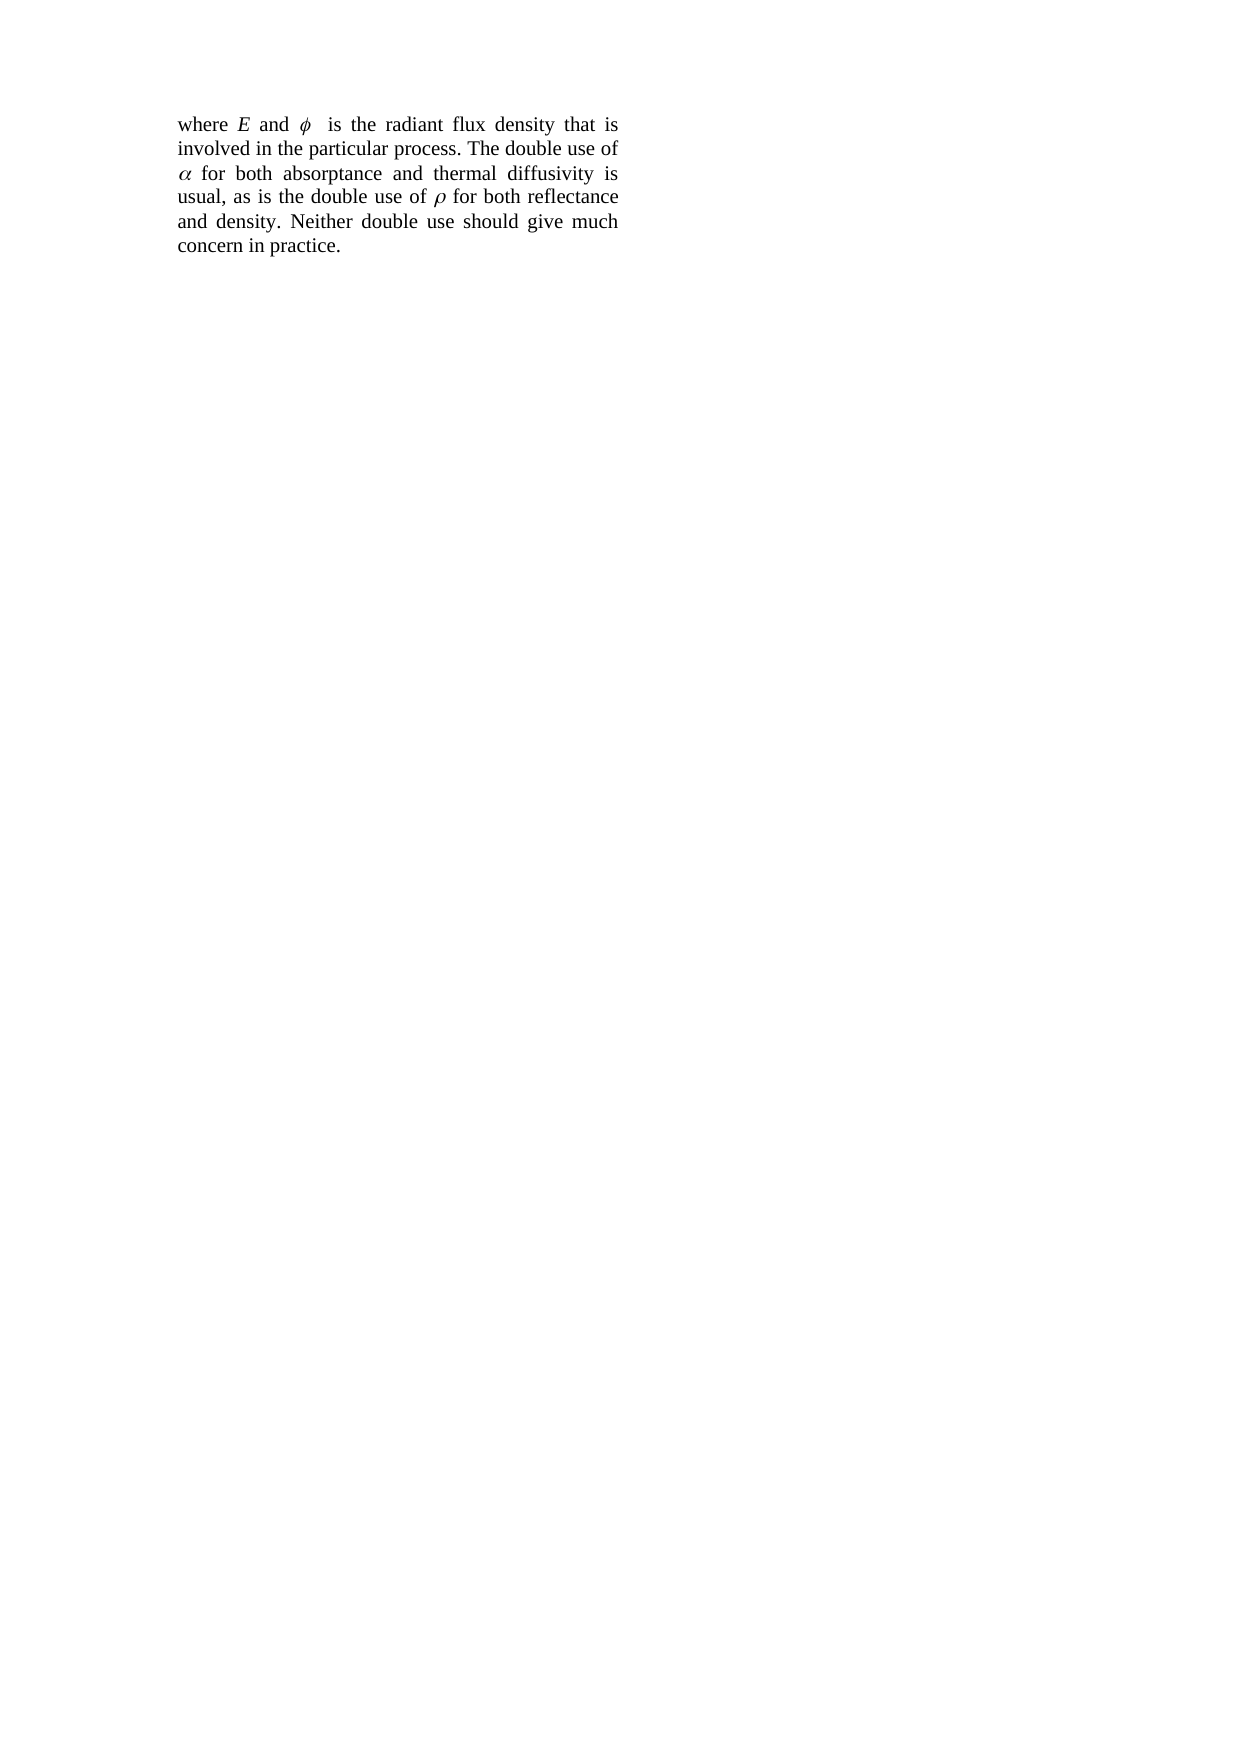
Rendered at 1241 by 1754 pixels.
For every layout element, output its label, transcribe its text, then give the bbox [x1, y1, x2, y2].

text where E and is the radiant flux density that is involved in the particular process. The double use of for both absorptance and thermal diffusivity is usual, as is the double use of for both reflectance and density. Neither double use should give much concern in practice. [177, 112, 619, 257]
